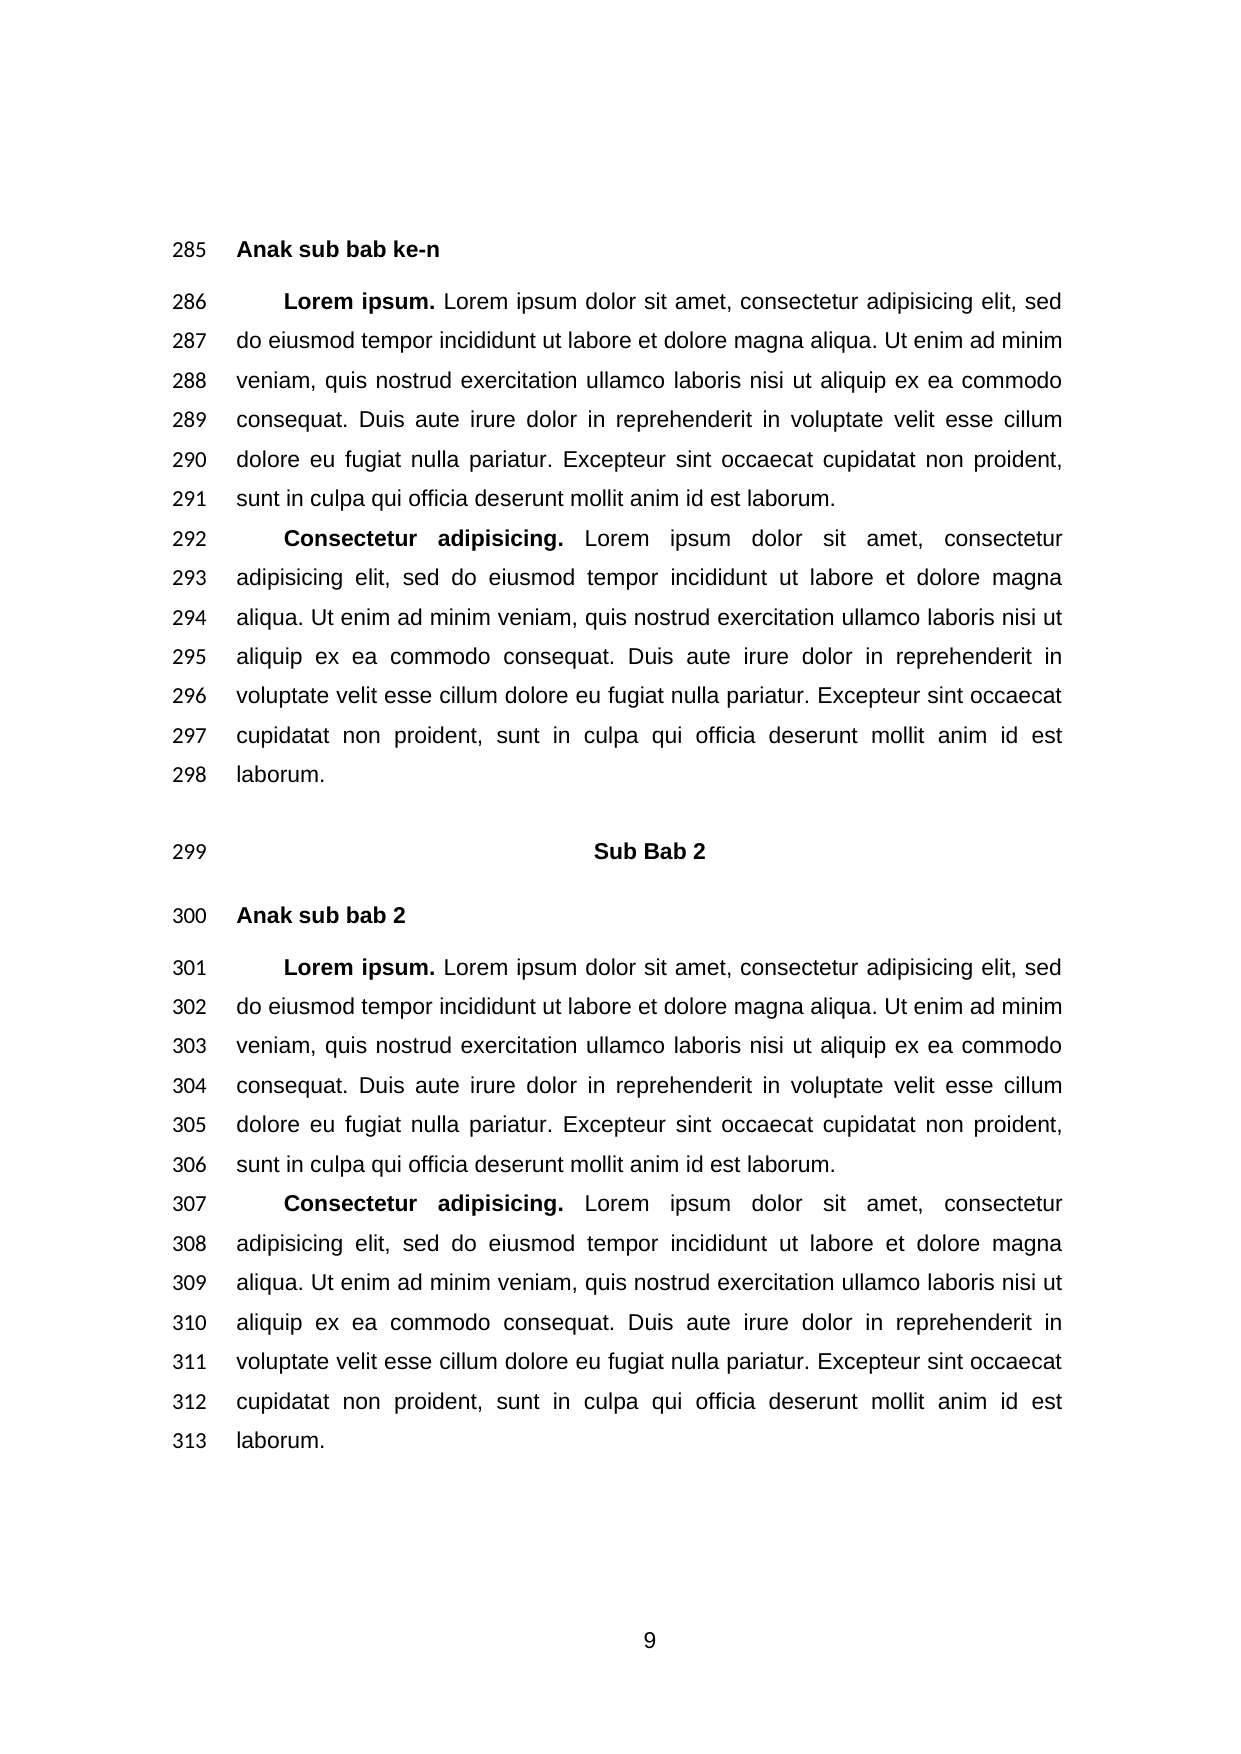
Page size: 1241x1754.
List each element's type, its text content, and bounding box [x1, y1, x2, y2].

subtitle Anak sub bab ke-n [236, 236, 1063, 263]
subtitle Sub Bab 2 [236, 838, 1063, 865]
subtitle Anak sub bab 2 [236, 902, 1063, 928]
